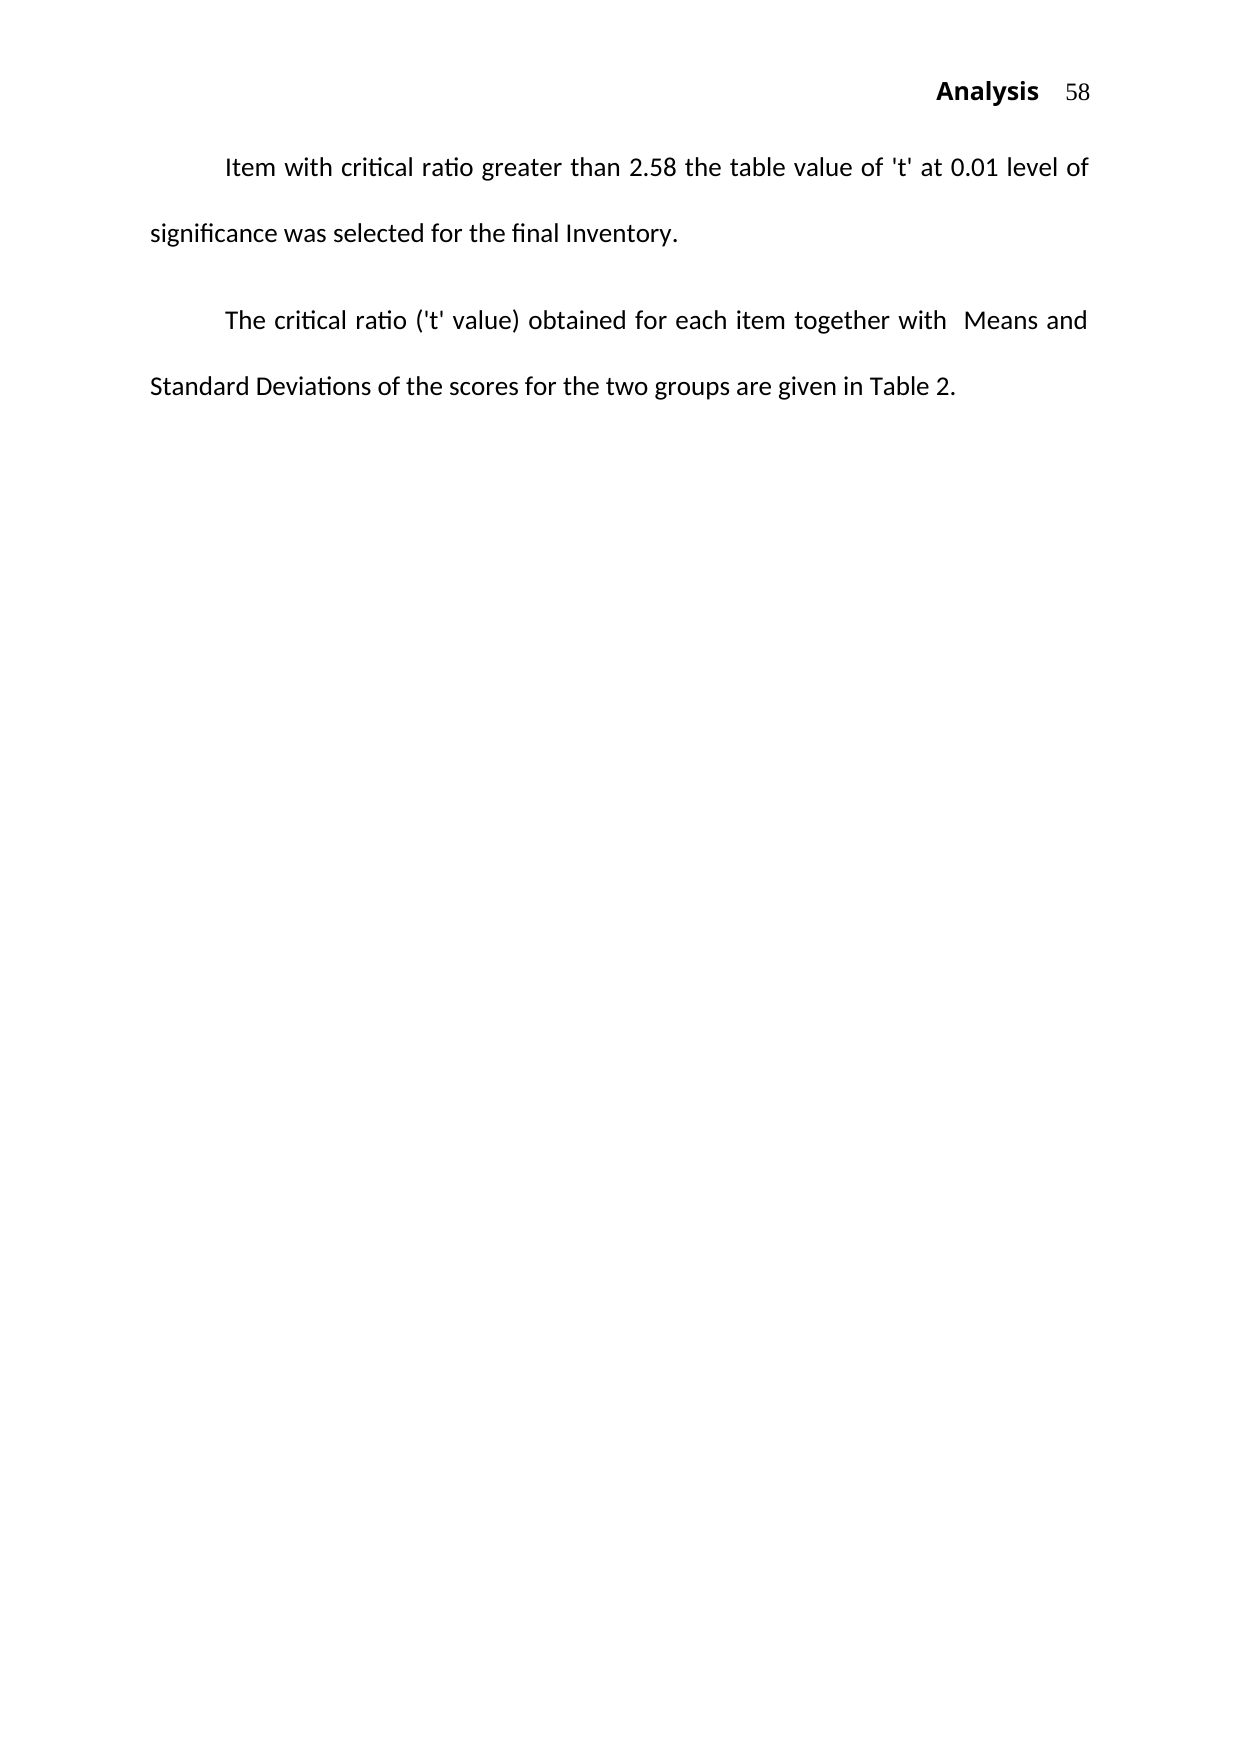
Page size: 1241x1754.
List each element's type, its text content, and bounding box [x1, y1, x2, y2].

text Item with critical ratio greater than 2.58 the table value of 't' at 0.01 level of significance was selected for the final Inventory. [150, 150, 1090, 249]
text The critical ratio ('t' value) obtained for each item together with Means and Standard Deviations of the scores for the two groups are given in Table 2. [150, 303, 1090, 402]
